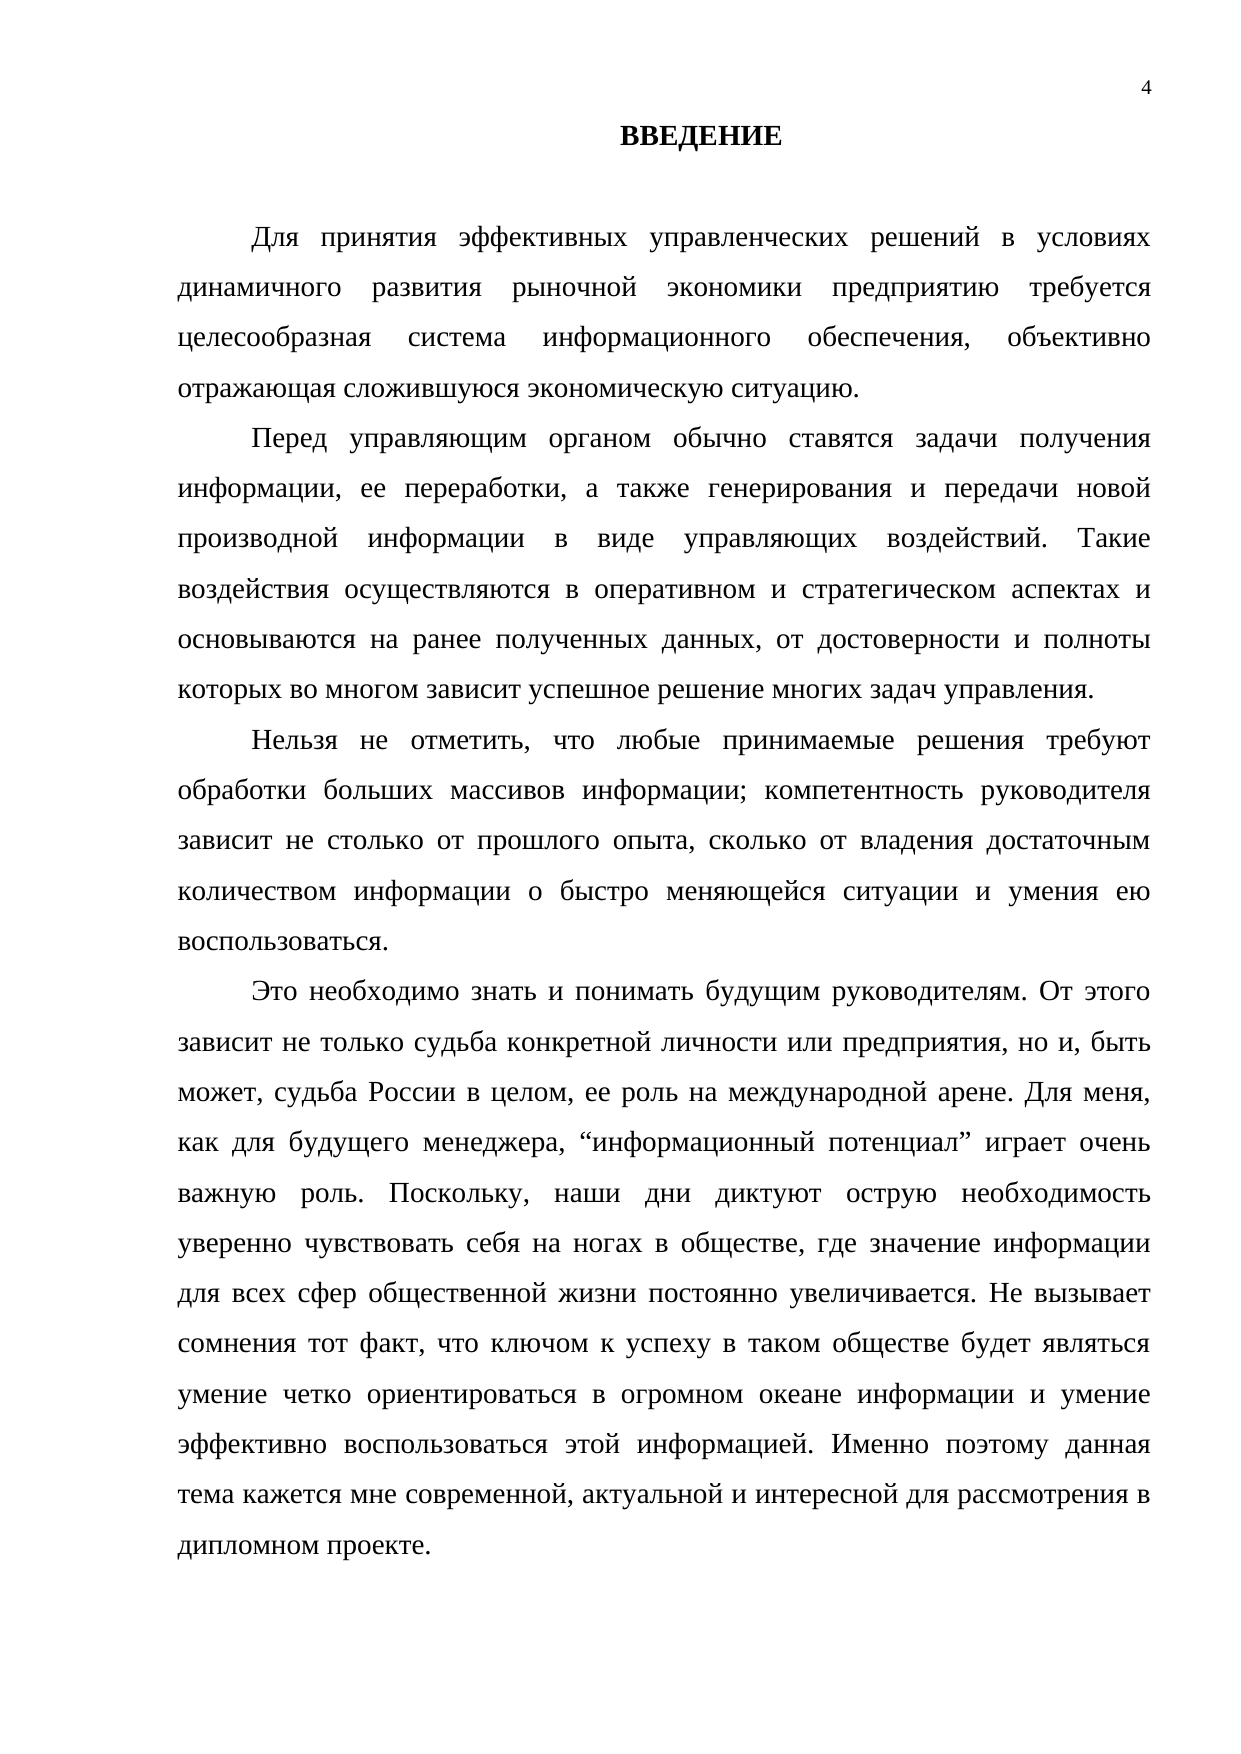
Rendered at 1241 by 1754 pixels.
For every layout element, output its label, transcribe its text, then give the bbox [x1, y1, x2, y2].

text Перед управляющим органом обычно ставятся задачи получения информации, ее переработки, а также генерирования и передачи новой производной информации в виде управляющих воздействий. Такие воздействия осуществляются в оперативном и стратегическом аспектах и основываются на ранее полученных данных, от достоверности и полноты которых во многом зависит успешное решение многих задач управления. [177, 420, 1152, 705]
text Для принятия эффективных управленческих решений в условиях динамичного развития рыночной экономики предприятию требуется целесообразная система информационного обеспечения, объективно отражающая сложившуюся экономическую ситуацию. [177, 219, 1152, 403]
text Нельзя не отметить, что любые принимаемые решения требуют обработки больших массивов информации; компетентность руководителя зависит не столько от прошлого опыта, сколько от владения достаточным количеством информации о быстро меняющейся ситуации и умения ею воспользоваться. [177, 722, 1152, 957]
text Это необходимо знать и понимать будущим руководителям. От этого зависит не только судьба конкретной личности или предприятия, но и, быть может, судьба России в целом, ее роль на международной арене. Для меня, как для будущего менеджера, “информационный потенциал” играет очень важную роль. Поскольку, наши дни диктуют острую необходимость уверенно чувствовать себя на ногах в обществе, где значение информации для всех сфер общественной жизни постоянно увеличивается. Не вызывает сомнения тот факт, что ключом к успеху в таком обществе будет являться умение четко ориентироваться в огромном океане информации и умение эффективно воспользоваться этой информацией. Именно поэтому данная тема кажется мне современной, актуальной и интересной для рассмотрения в дипломном проекте. [177, 973, 1152, 1560]
text ВВЕДЕНИЕ [177, 118, 1152, 152]
